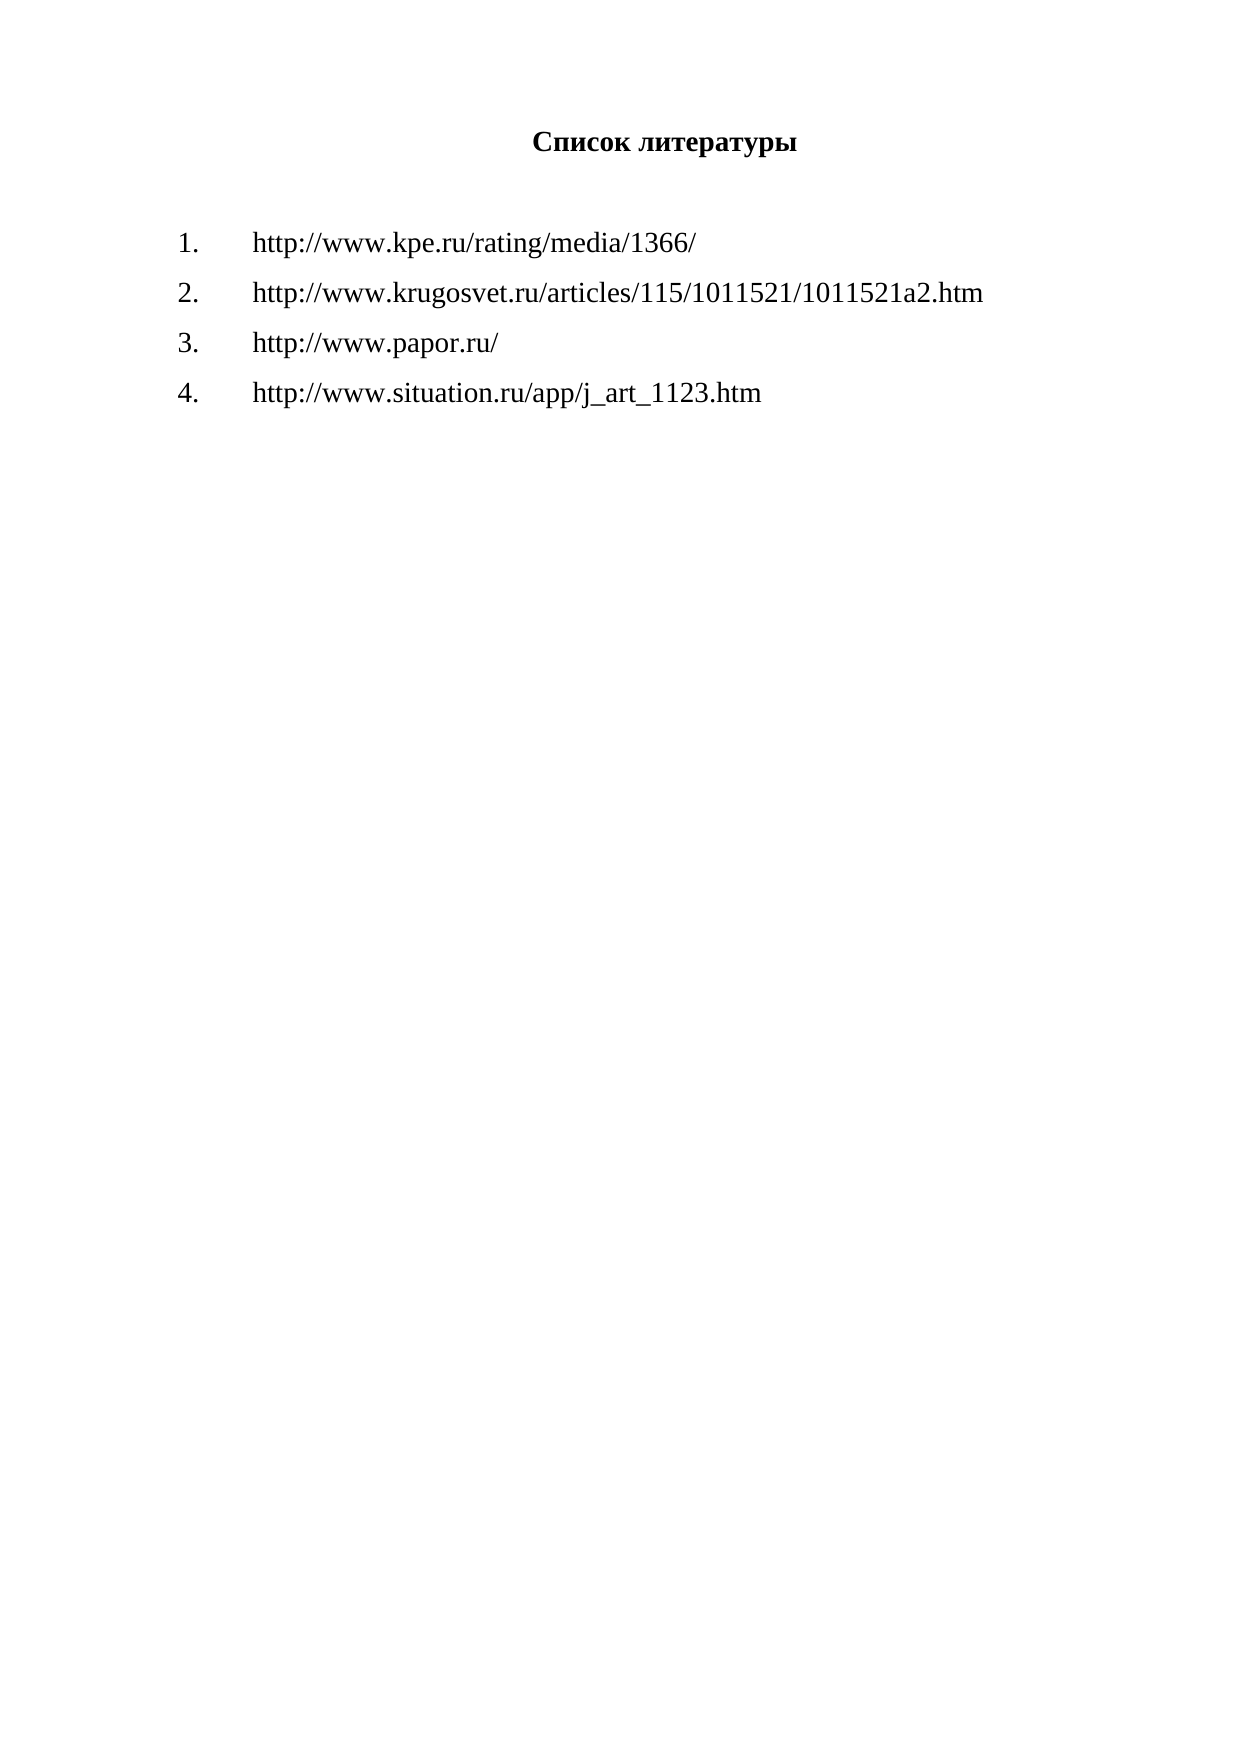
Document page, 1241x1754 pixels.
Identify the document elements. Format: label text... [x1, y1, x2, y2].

list http://www.papor.ru/ [177, 325, 1152, 359]
list http://www.kpe.ru/rating/media/1366/ [177, 225, 1152, 258]
list http://www.krugosvet.ru/articles/115/1011521/1011521a2.htm [177, 275, 1152, 308]
text Список литературы [177, 124, 1152, 158]
list http://www.situation.ru/app/j_art_1123.htm [177, 376, 1152, 409]
